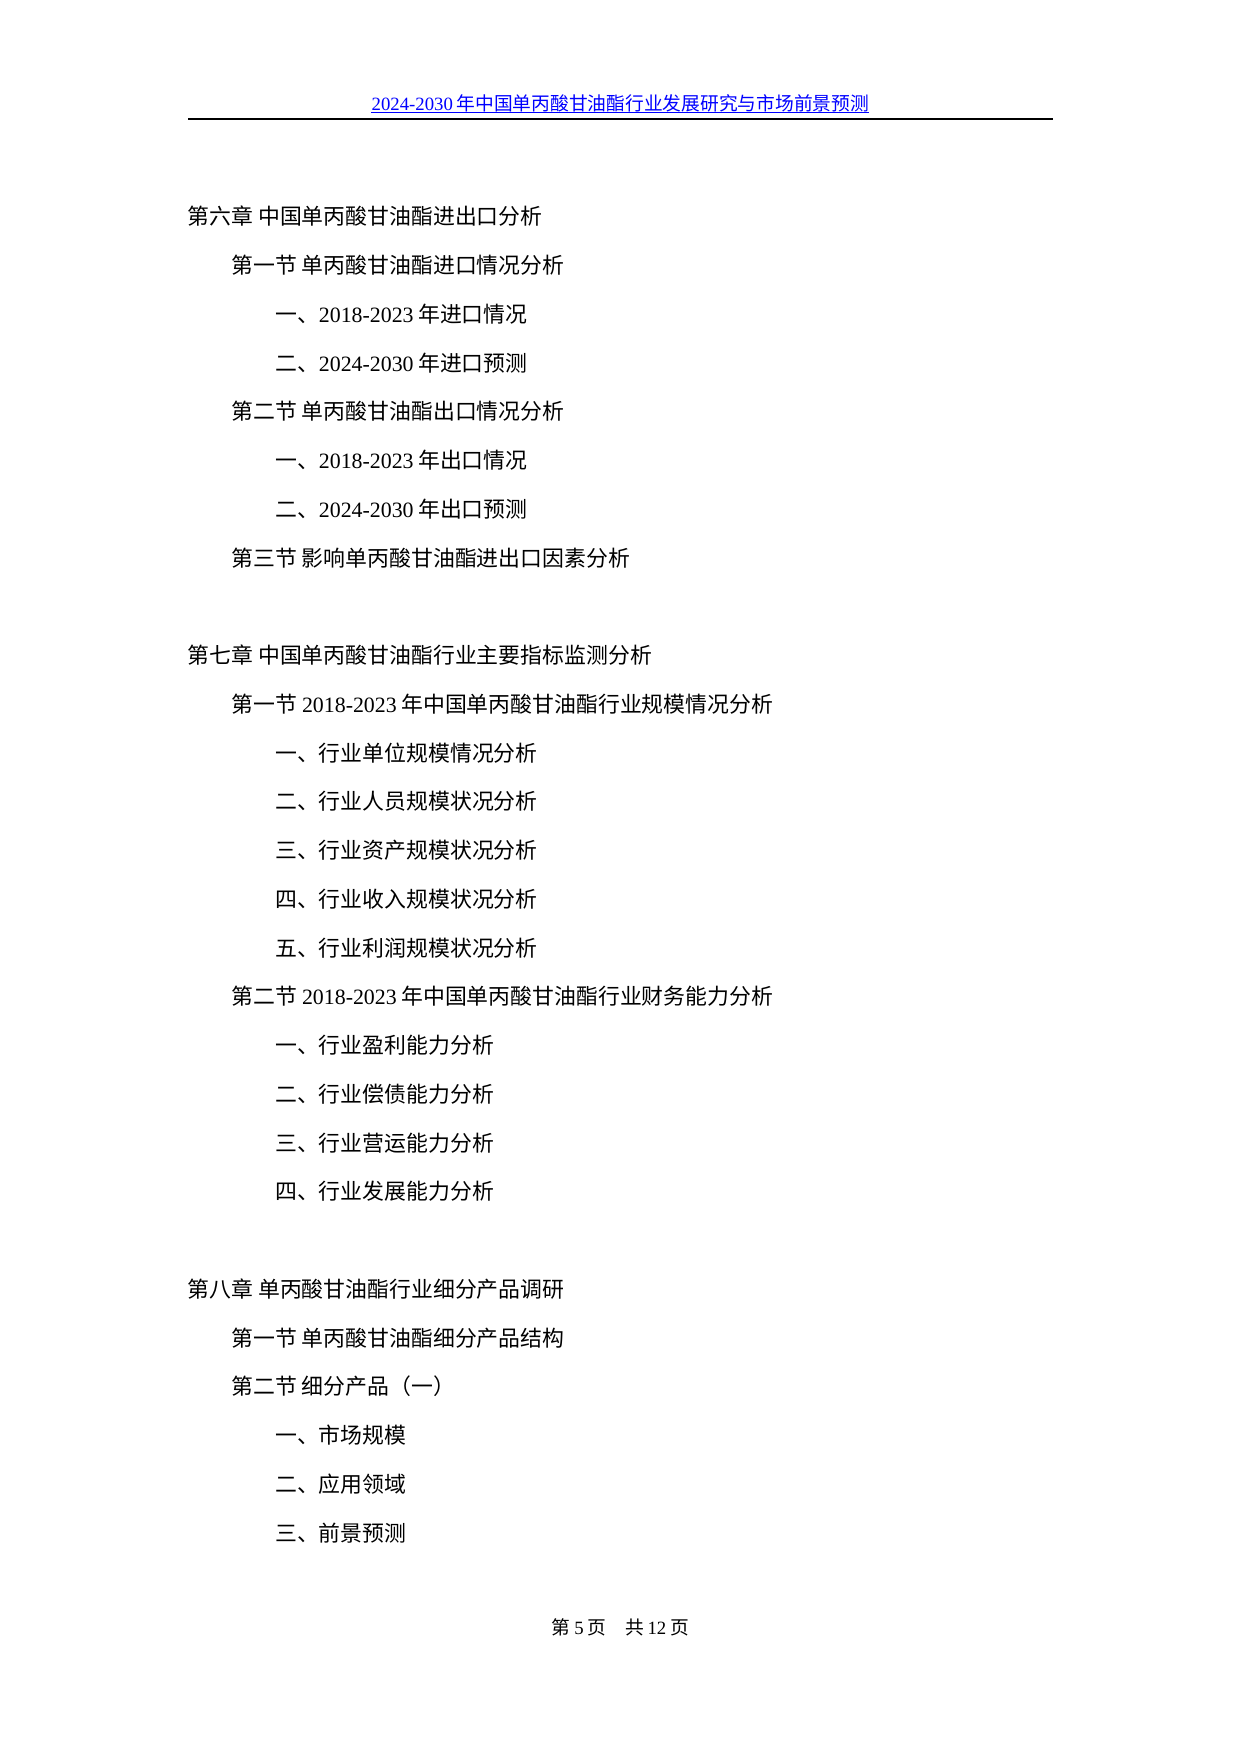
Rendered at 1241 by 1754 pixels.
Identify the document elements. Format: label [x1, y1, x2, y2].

text [187, 150, 1053, 1548]
